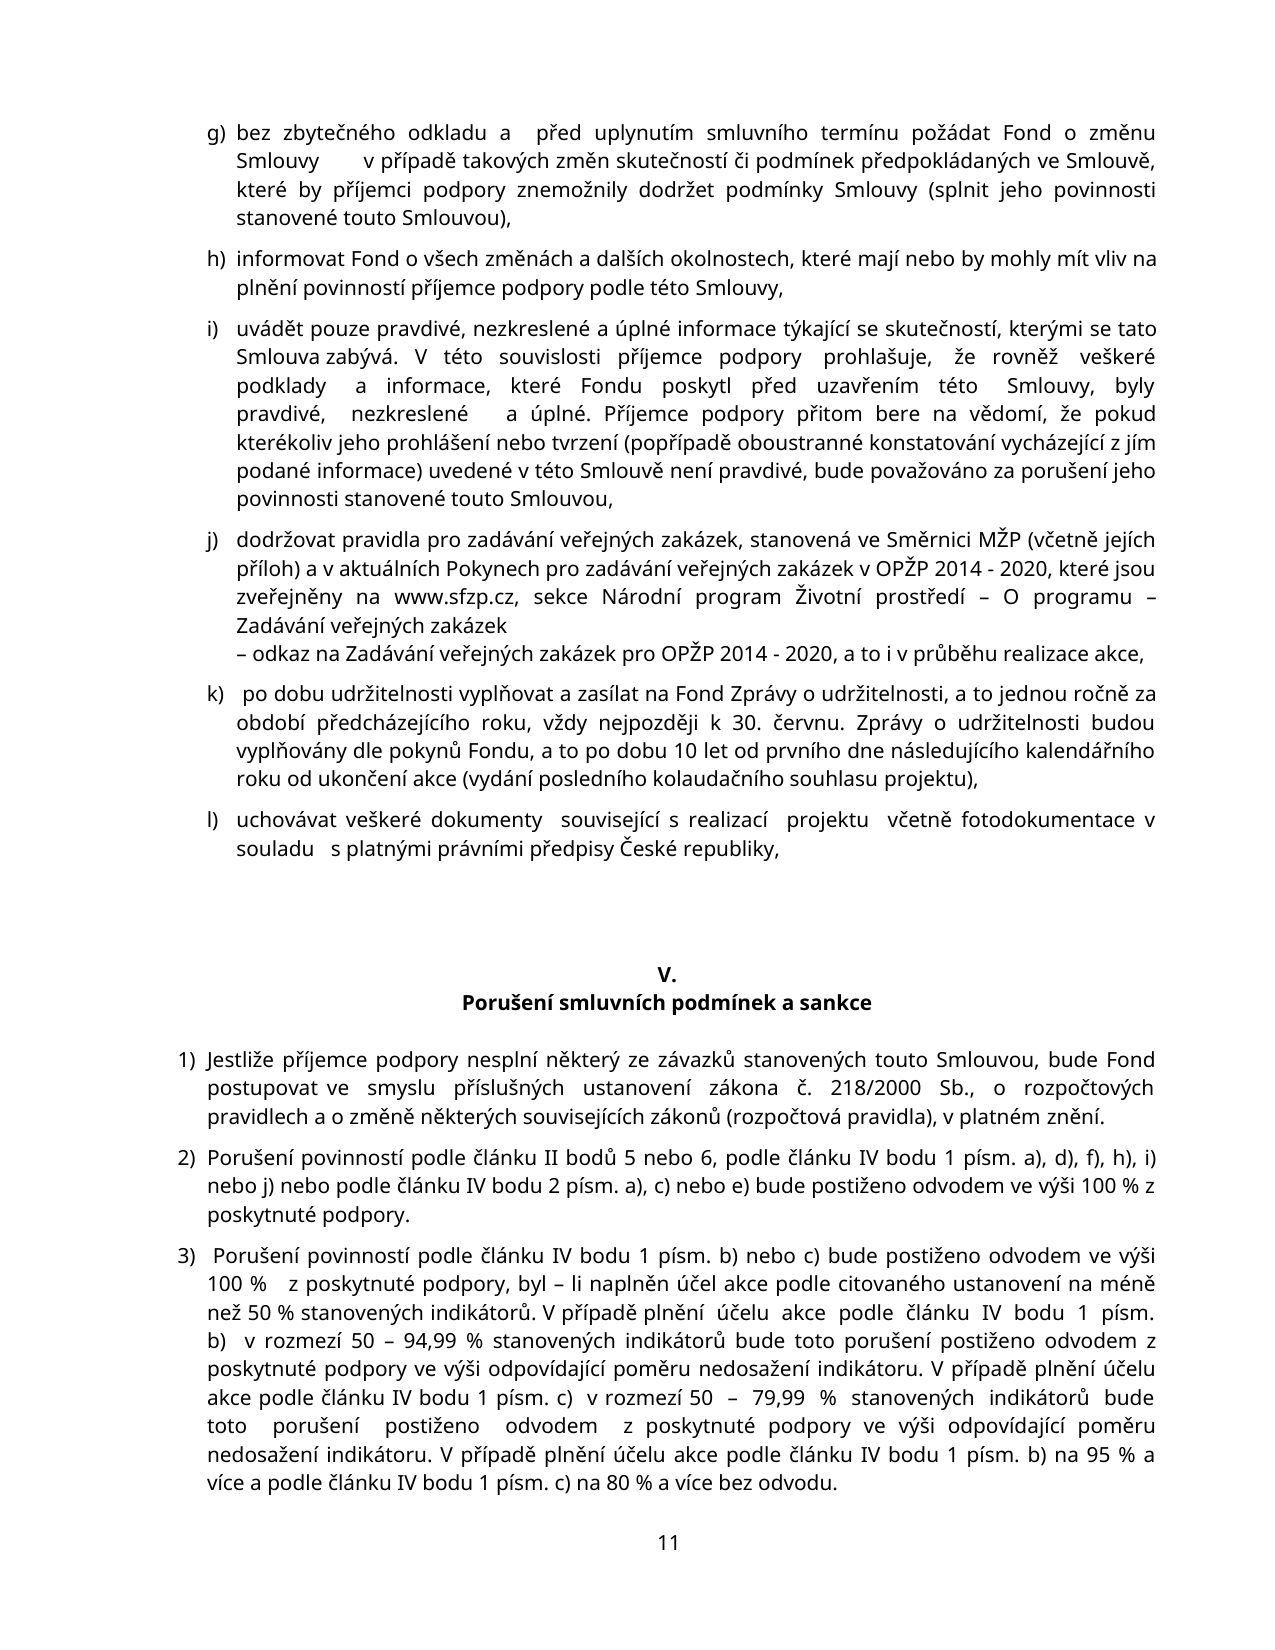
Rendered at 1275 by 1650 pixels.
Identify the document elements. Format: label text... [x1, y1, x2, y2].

list dodržovat pravidla pro zadávání veřejných zakázek, stanovená ve Směrnici MŽP (včetně jejích příloh) a v aktuálních Pokynech pro zadávání veřejných zakázek v OPŽP 2014 - 2020, které jsou zveřejněny na www.sfzp.cz, sekce Národní program Životní prostředí – O programu – Zadávání veřejných zakázek [207, 525, 1157, 639]
subtitle V. [493, 960, 841, 988]
list uchovávat veškeré dokumenty související s realizací projektu včetně fotodokumentace v souladu s platnými právními předpisy České republiky, [207, 805, 1157, 862]
text Porušení smluvních podmínek a sankce [271, 988, 1063, 1017]
list Jestliže příjemce podpory nesplní některý ze závazků stanovených touto Smlouvou, bude Fond postupovat ve smyslu příslušných ustanovení zákona č. 218/2000 Sb., o rozpočtových pravidlech a o změně některých souvisejících zákonů (rozpočtová pravidla), v platném znění. [177, 1045, 1156, 1130]
list Porušení povinností podle článku IV bodu 1 písm. b) nebo c) bude postiženo odvodem ve výši 100 % z poskytnuté podpory, byl – li naplněn účel akce podle citovaného ustanovení na méně než 50 % stanovených indikátorů. V případě plnění účelu akce podle článku IV bodu 1 písm. b) v rozmezí 50 – 94,99 % stanovených indikátorů bude toto porušení postiženo odvodem z poskytnuté podpory ve výši odpovídající poměru nedosažení indikátoru. V případě plnění účelu akce podle článku IV bodu 1 písm. c) v rozmezí 50 – 79,99 % stanovených indikátorů bude toto porušení postiženo odvodem z poskytnuté podpory ve výši odpovídající poměru nedosažení indikátoru. V případě plnění účelu akce podle článku IV bodu 1 písm. b) na 95 % a více a podle článku IV bodu 1 písm. c) na 80 % a více bez odvodu. [177, 1241, 1157, 1497]
list Porušení povinností podle článku II bodů 5 nebo 6, podle článku IV bodu 1 písm. a), d), f), h), i) nebo j) nebo podle článku IV bodu 2 písm. a), c) nebo e) bude postiženo odvodem ve výši 100 % z poskytnuté podpory. [177, 1143, 1157, 1228]
list po dobu udržitelnosti vyplňovat a zasílat na Fond Zprávy o udržitelnosti, a to jednou ročně za období předcházejícího roku, vždy nejpozději k 30. červnu. Zprávy o udržitelnosti budou vyplňovány dle pokynů Fondu, a to po dobu 10 let od prvního dne následujícího kalendářního roku od ukončení akce (vydání posledního kolaudačního souhlasu projektu), [207, 679, 1157, 793]
list informovat Fond o všech změnách a dalších okolnostech, které mají nebo by mohly mít vliv na plnění povinností příjemce podpory podle této Smlouvy, [207, 244, 1157, 301]
text – odkaz na Zadávání veřejných zakázek pro OPŽP 2014 - 2020, a to i v průběhu realizace akce, [236, 639, 1169, 667]
list uvádět pouze pravdivé, nezkreslené a úplné informace týkající se skutečností, kterými se tato Smlouva zabývá. V této souvislosti příjemce podpory prohlašuje, že rovněž veškeré podklady a informace, které Fondu poskytl před uzavřením této Smlouvy, byly pravdivé, nezkreslené a úplné. Příjemce podpory přitom bere na vědomí, že pokud kterékoliv jeho prohlášení nebo tvrzení (popřípadě oboustranné konstatování vycházející z jím podané informace) uvedené v této Smlouvě není pravdivé, bude považováno za porušení jeho povinnosti stanovené touto Smlouvou, [207, 314, 1157, 513]
list bez zbytečného odkladu a před uplynutím smluvního termínu požádat Fond o změnu Smlouvy v případě takových změn skutečností či podmínek předpokládaných ve Smlouvě, které by příjemci podpory znemožnily dodržet podmínky Smlouvy (splnit jeho povinnosti stanovené touto Smlouvou), [207, 118, 1157, 232]
